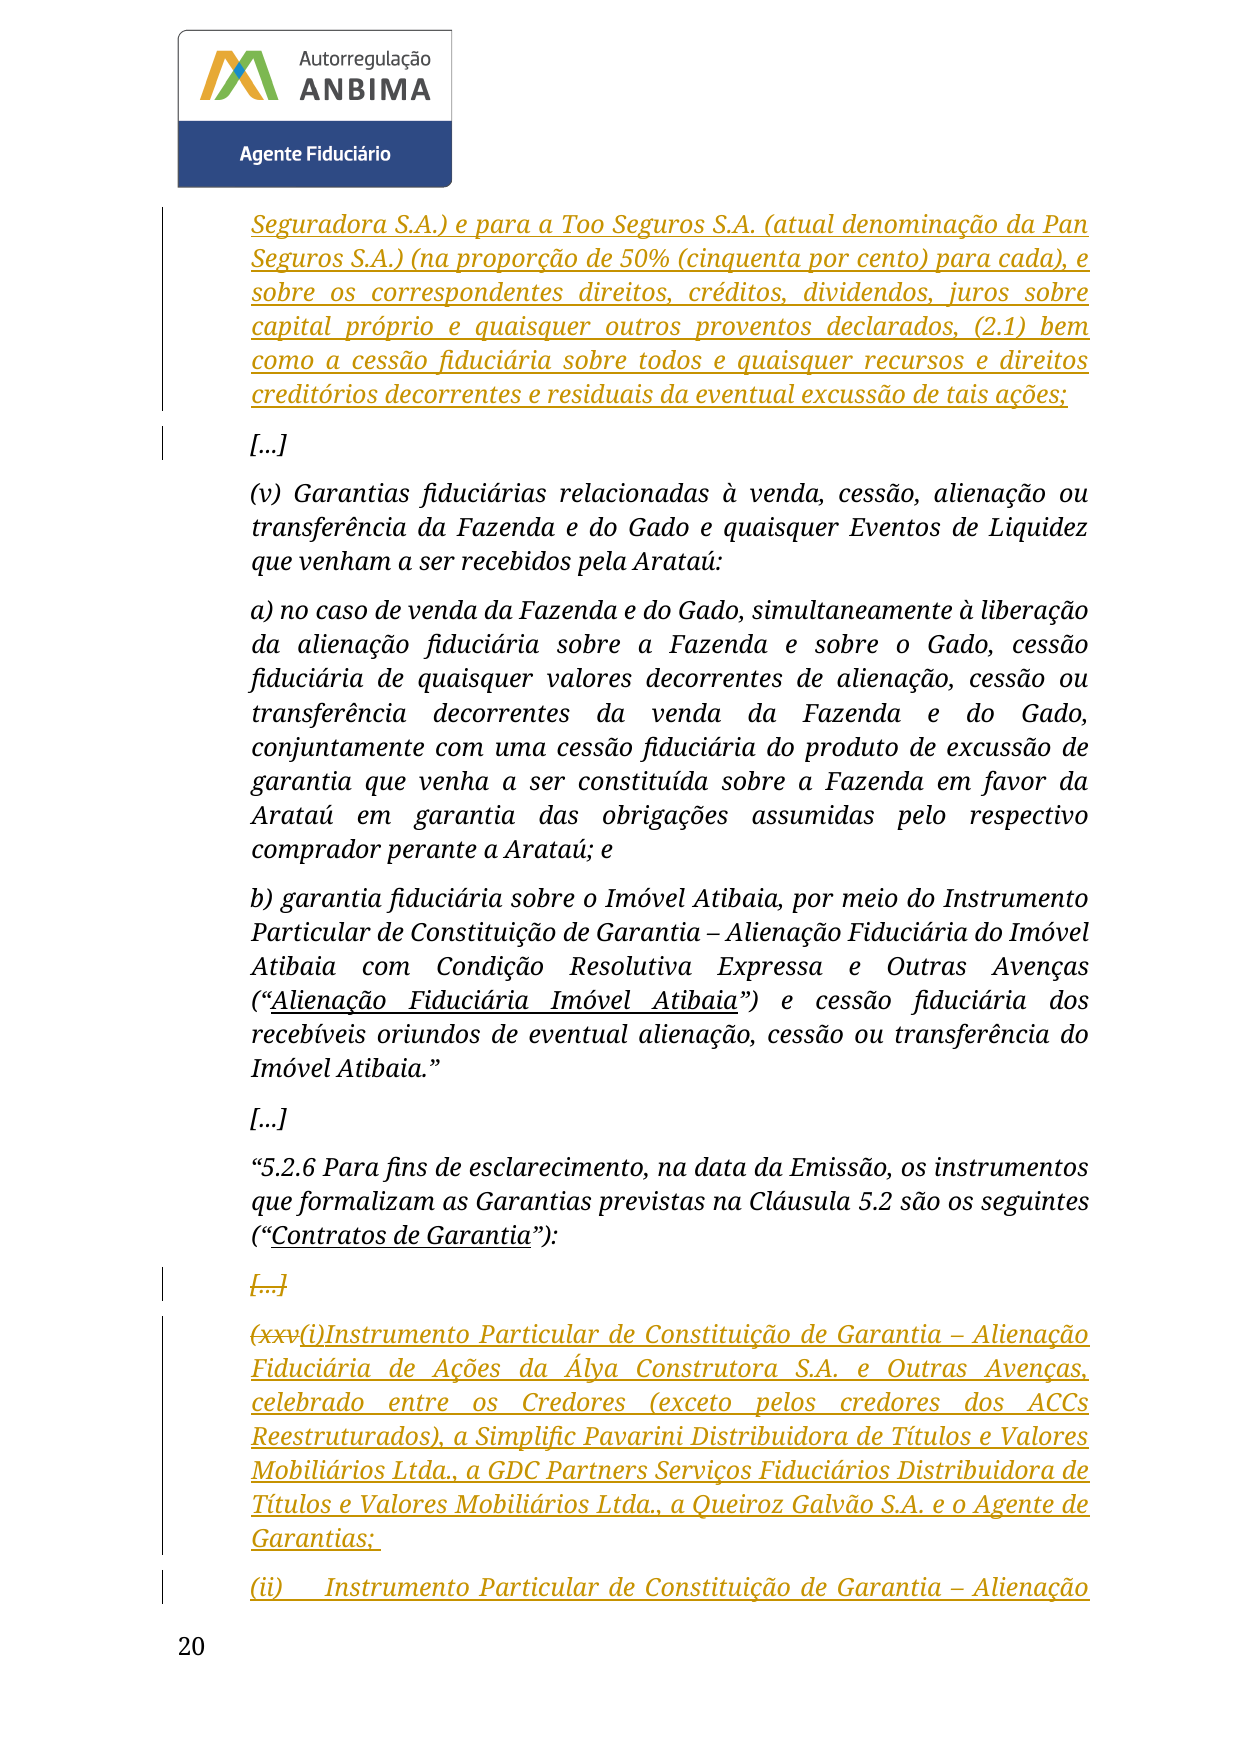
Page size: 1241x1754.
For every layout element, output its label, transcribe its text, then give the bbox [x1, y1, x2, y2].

text [...] [250, 426, 1092, 460]
text [...] [250, 1100, 1092, 1134]
text “5.2.6 Para fins de esclarecimento, na data da Emissão, os instrumentos que formalizam as Garantias previstas na Cláusula 5.2 são os seguintes (“Contratos de Garantia”): [250, 1149, 1092, 1252]
text b) garantia fiduciária sobre o Imóvel Atibaia, por meio do Instrumento Particular de Constituição de Garantia – Alienação Fiduciária do Imóvel Atibaia com Condição Resolutiva Expressa e Outras Avenças (“Alienação Fiduciária Imóvel Atibaia”) e cessão fiduciária dos recebíveis oriundos de eventual alienação, cessão ou transferência do Imóvel Atibaia.” [250, 881, 1092, 1085]
picture [177, 29, 453, 188]
text a) no caso de venda da Fazenda e do Gado, simultaneamente à liberação da alienação fiduciária sobre a Fazenda e sobre o Gado, cessão fiduciária de quaisquer valores decorrentes de alienação, cessão ou transferência decorrentes da venda da Fazenda e do Gado, conjuntamente com uma cessão fiduciária do produto de excussão de garantia que venha a ser constituída sobre a Fazenda em favor da Arataú em garantia das obrigações assumidas pelo respectivo comprador perante a Arataú; e [250, 593, 1092, 866]
text (v) Garantias fiduciárias relacionadas à venda, cessão, alienação ou transferência da Fazenda e do Gado e quaisquer Eventos de Liquidez que venham a ser recebidos pela Arataú: [250, 476, 1092, 578]
